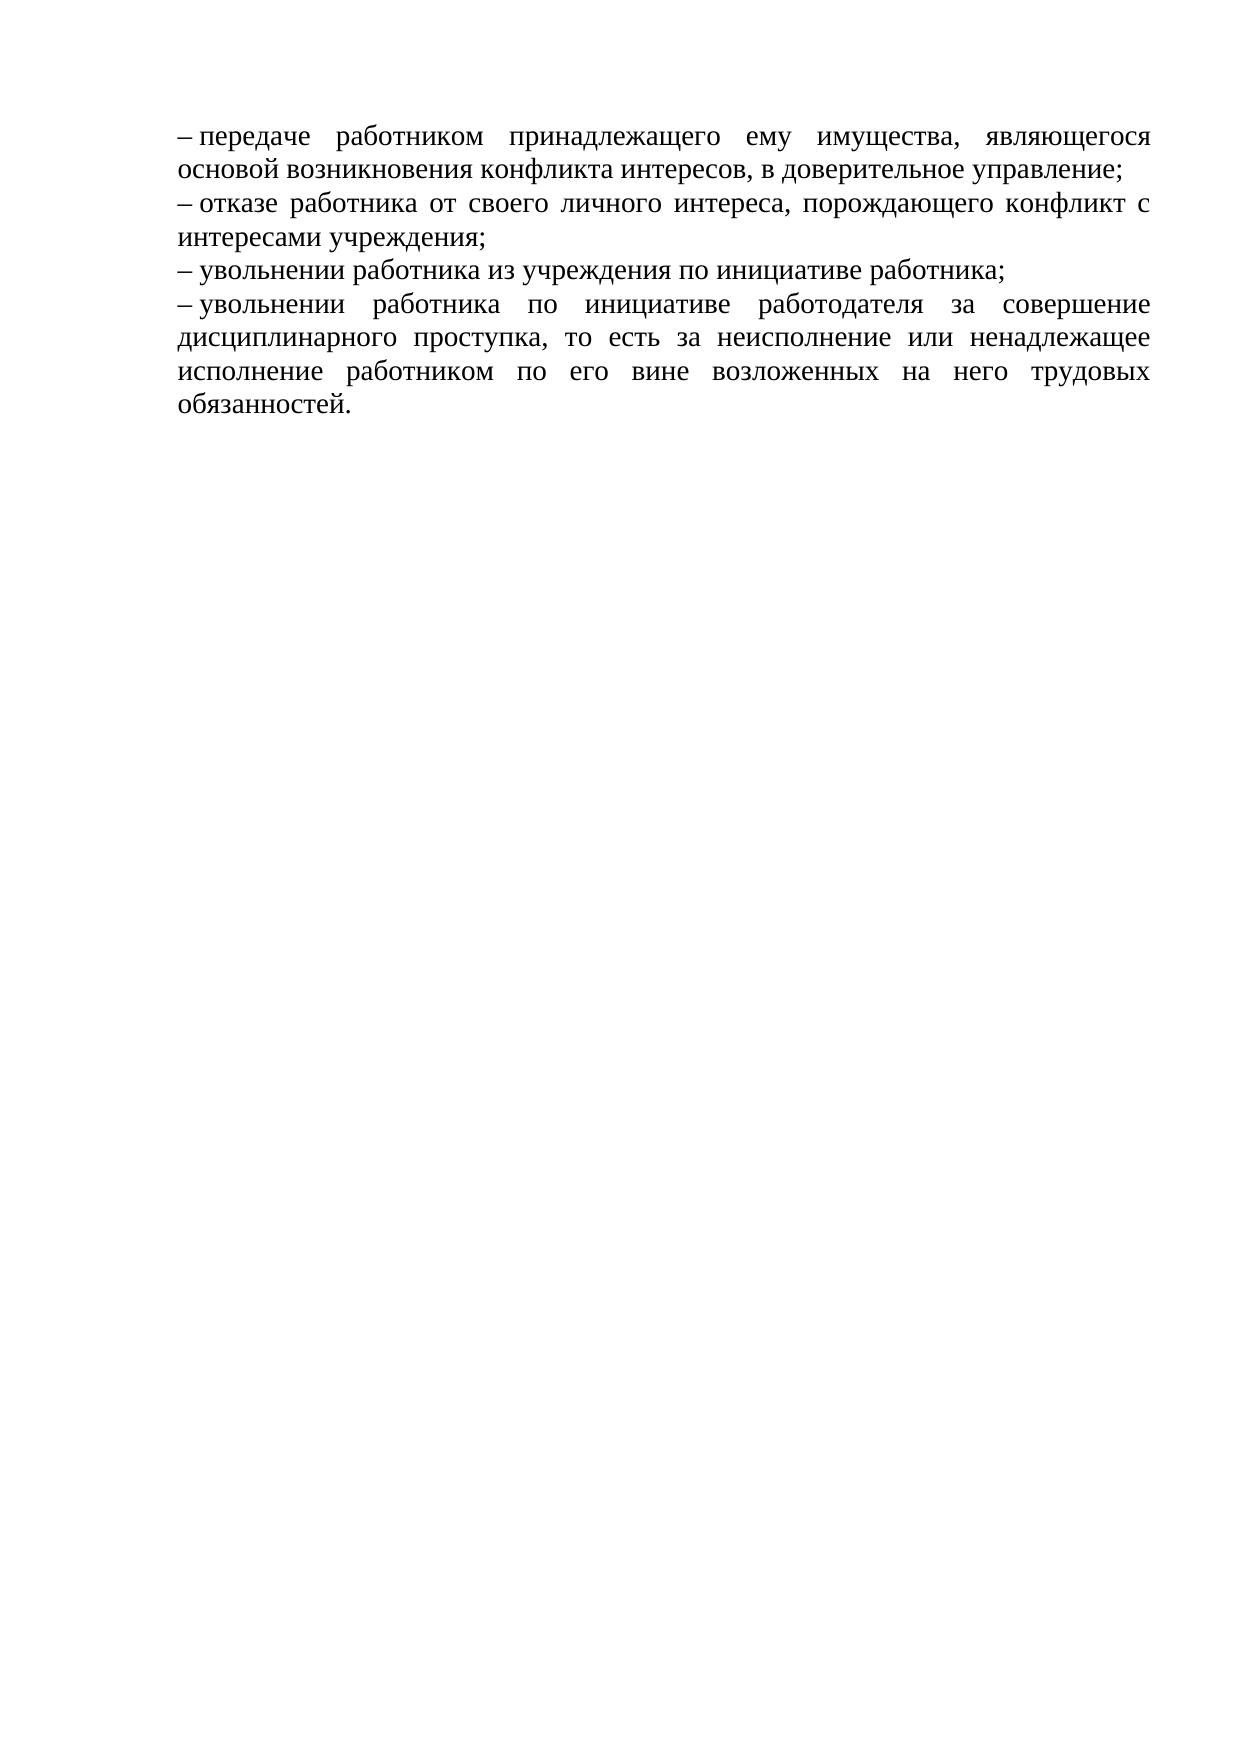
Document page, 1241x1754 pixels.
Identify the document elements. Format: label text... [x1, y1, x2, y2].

text – передаче работником принадлежащего ему имущества, являющегося основой возникновения конфликта интересов, в доверительное управление; [177, 118, 1152, 185]
text – увольнении работника по инициативе работодателя за совершение дисциплинарного проступка, то есть за неисполнение или ненадлежащее исполнение работником по его вине возложенных на него трудовых обязанностей. [177, 286, 1152, 420]
text – увольнении работника из учреждения по инициативе работника; [177, 252, 1152, 286]
text – отказе работника от своего личного интереса, порождающего конфликт с интересами учреждения; [177, 185, 1152, 252]
